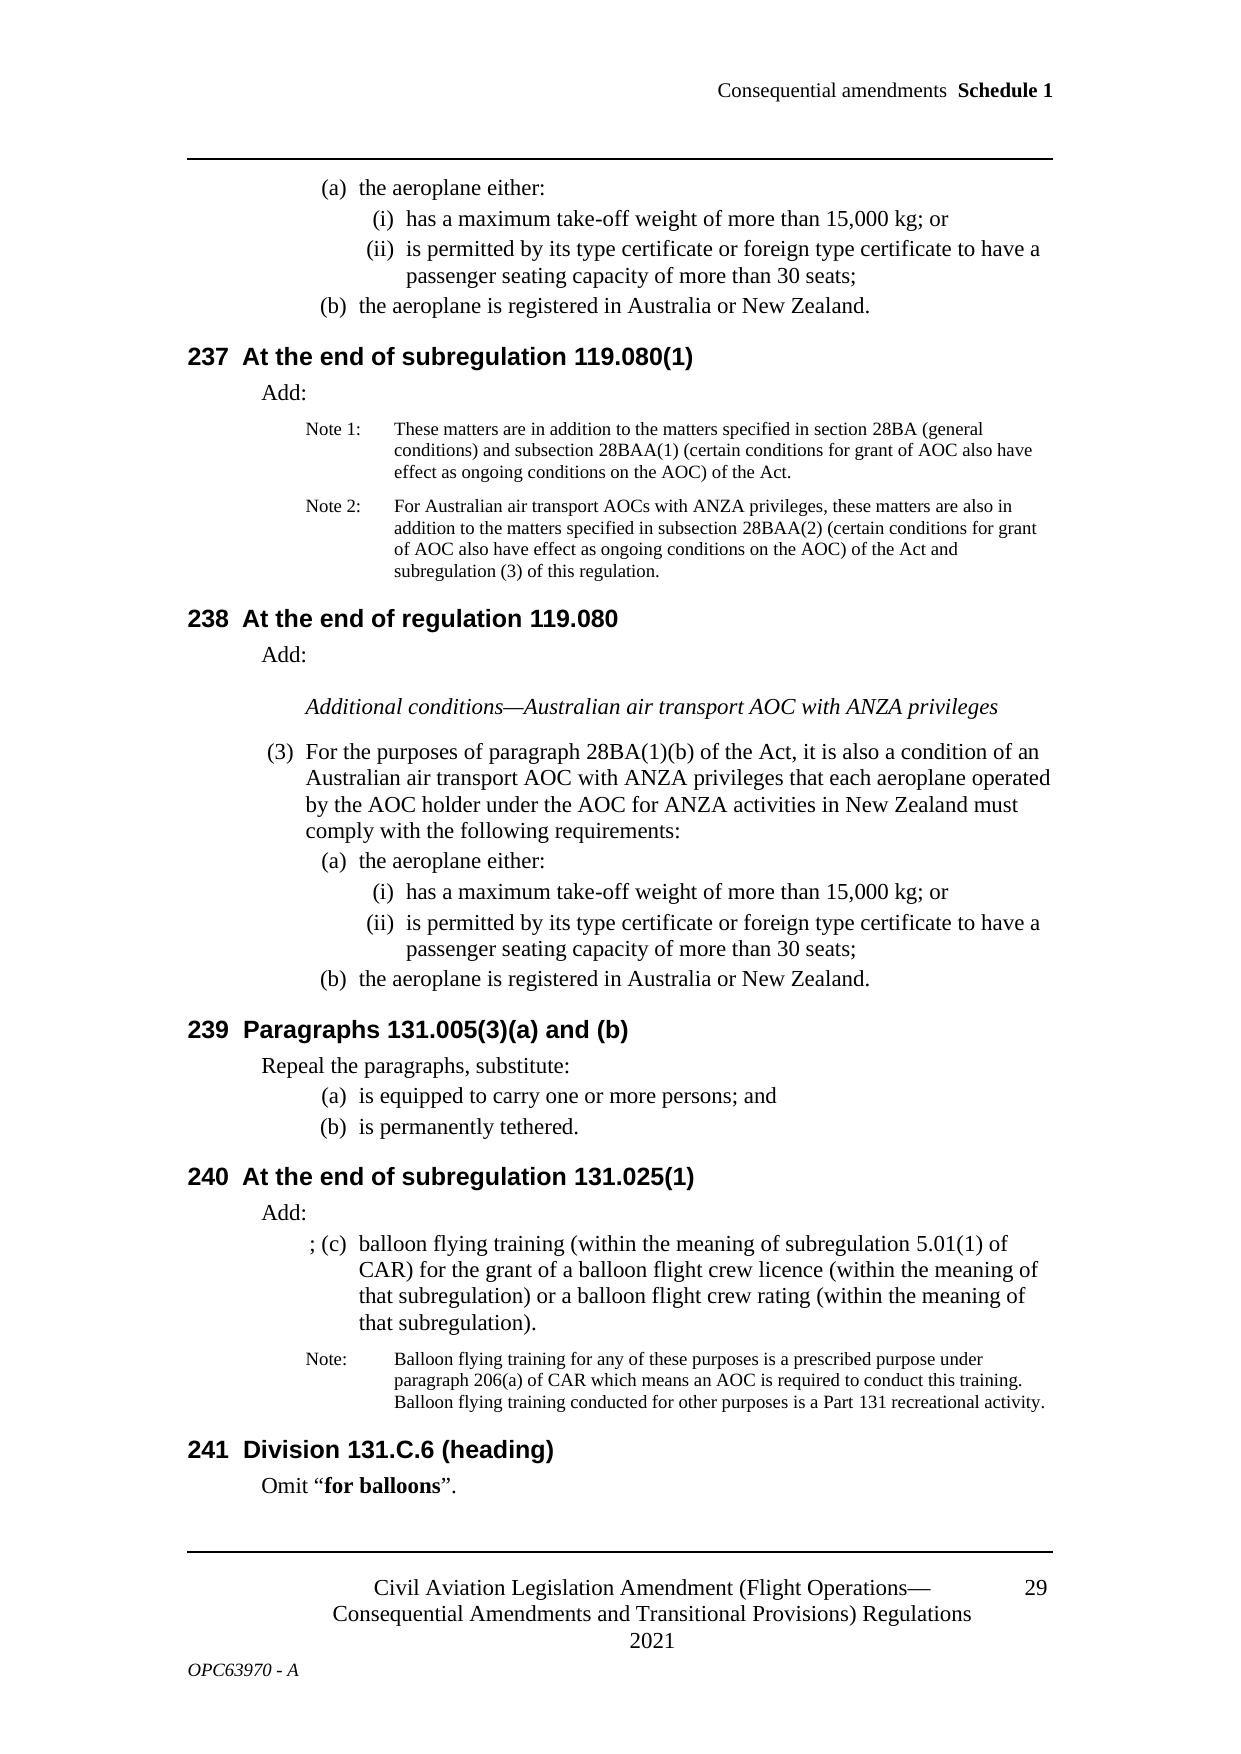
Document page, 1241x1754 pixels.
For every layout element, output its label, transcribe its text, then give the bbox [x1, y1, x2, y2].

text (a) the aeroplane either: [187, 847, 1053, 874]
text Note 2: For Australian air transport AOCs with ANZA privileges, these matters are also in addition to the matters specified in subsection 28BAA(2) (certain conditions for grant of AOC also have effect as ongoing conditions on the AOC) of the Act and subregulation (3) of this regulation. [305, 495, 1053, 581]
text 239 Paragraphs 131.005(3)(a) and (b) [187, 1015, 1053, 1043]
text Omit “for balloons”. [261, 1472, 1053, 1499]
text Note: Balloon flying training for any of these purposes is a prescribed purpose under paragraph 206(a) of CAR which means an AOC is required to conduct this training. Balloon flying training conducted for other purposes is a Part 131 recreational activity. [305, 1348, 1053, 1412]
text Note 1: These matters are in addition to the matters specified in section 28BA (general conditions) and subsection 28BAA(1) (certain conditions for grant of AOC also have effect as ongoing conditions on the AOC) of the Act. [305, 418, 1053, 482]
text (3) For the purposes of paragraph 28BA(1)(b) of the Act, it is also a condition of an Australian air transport AOC with ANZA privileges that each aeroplane operated by the AOC holder under the AOC for ANZA activities in New Zealand must comply with the following requirements: [187, 738, 1053, 843]
text (a) is equipped to carry one or more persons; and [187, 1082, 1053, 1109]
text (b) is permanently tethered. [187, 1113, 1053, 1139]
text ; (c) balloon flying training (within the meaning of subregulation 5.01(1) of CAR) for the grant of a balloon flight crew licence (within the meaning of that subregulation) or a balloon flight crew rating (within the meaning of that subregulation). [187, 1230, 1053, 1335]
text (ii) is permitted by its type certificate or foreign type certificate to have a passenger seating capacity of more than 30 seats; [187, 908, 1053, 961]
text (b) the aeroplane is registered in Australia or New Zealand. [187, 965, 1053, 992]
text Repeal the paragraphs, substitute: [261, 1052, 1053, 1078]
text 240 At the end of subregulation 131.025(1) [187, 1162, 1053, 1191]
text (a) the aeroplane either: [187, 174, 1053, 201]
text Add: [261, 641, 1053, 668]
text 237 At the end of subregulation 119.080(1) [187, 342, 1053, 370]
text (ii) is permitted by its type certificate or foreign type certificate to have a passenger seating capacity of more than 30 seats; [187, 236, 1053, 288]
text Additional conditions—Australian air transport AOC with ANZA privileges [305, 693, 1053, 719]
text (i) has a maximum take-off weight of more than 15,000 kg; or [187, 878, 1053, 904]
text (i) has a maximum take-off weight of more than 15,000 kg; or [187, 205, 1053, 231]
text Add: [261, 1199, 1053, 1226]
text Add: [261, 379, 1053, 405]
text 238 At the end of regulation 119.080 [187, 604, 1053, 633]
text (b) the aeroplane is registered in Australia or New Zealand. [187, 292, 1053, 319]
text 241 Division 131.C.6 (heading) [187, 1435, 1053, 1464]
